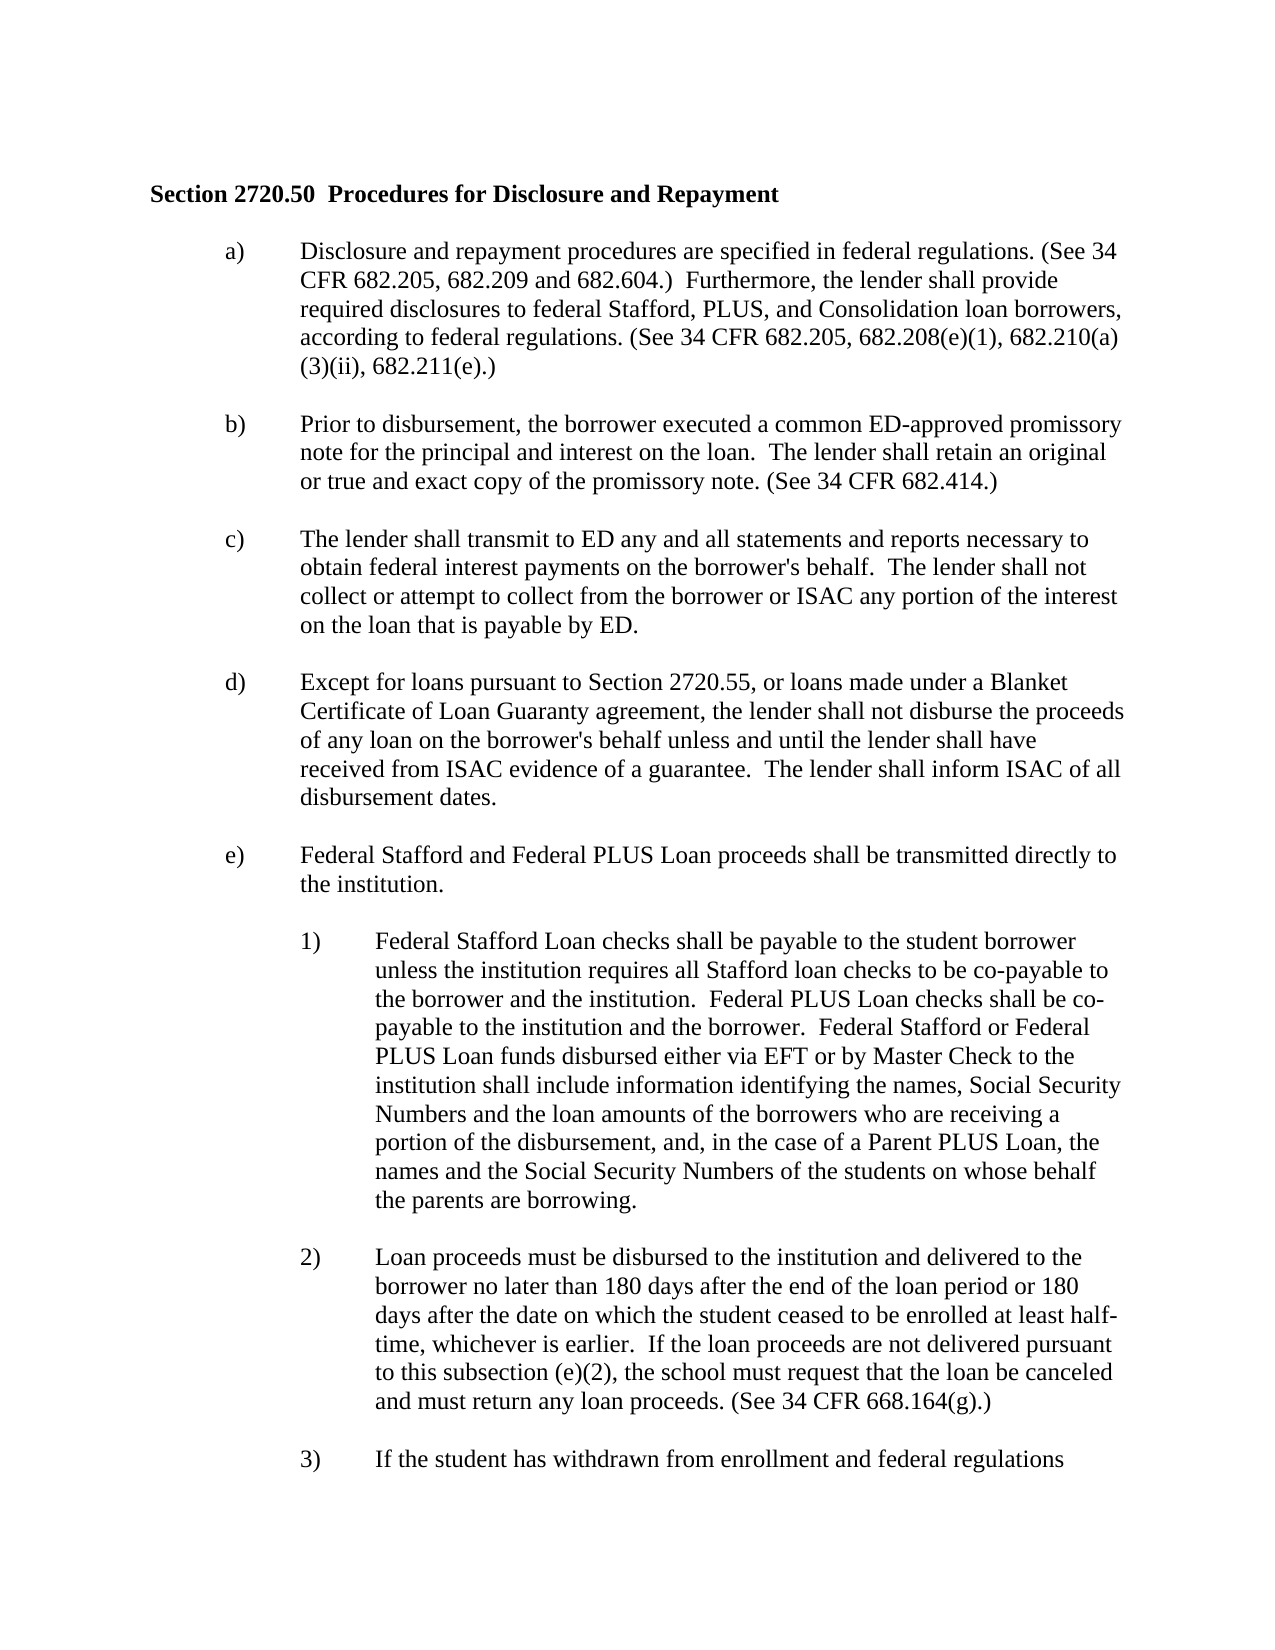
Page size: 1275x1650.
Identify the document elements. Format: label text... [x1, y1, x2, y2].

text b) Prior to disbursement, the borrower executed a common ED-approved promissory note for the principal and interest on the loan. The lender shall retain an original or true and exact copy of the promissory note. (See 34 CFR 682.414.) [225, 409, 1125, 495]
text c) The lender shall transmit to ED any and all statements and reports necessary to obtain federal interest payments on the borrower's behalf. The lender shall not collect or attempt to collect from the borrower or ISAC any portion of the interest on the loan that is payable by ED. [225, 524, 1125, 639]
text 1) Federal Stafford Loan checks shall be payable to the student borrower unless the institution requires all Stafford loan checks to be co-payable to the borrower and the institution. Federal PLUS Loan checks shall be co-payable to the institution and the borrower. Federal Stafford or Federal PLUS Loan funds disbursed either via EFT or by Master Check to the institution shall include information identifying the names, Social Security Numbers and the loan amounts of the borrowers who are receiving a portion of the disbursement, and, in the case of a Parent PLUS Loan, the names and the Social Security Numbers of the students on whose behalf the parents are borrowing. [300, 926, 1125, 1214]
text 2) Loan proceeds must be disbursed to the institution and delivered to the borrower no later than 180 days after the end of the loan period or 180 days after the date on which the student ceased to be enrolled at least half-time, whichever is earlier. If the loan proceeds are not delivered pursuant to this subsection (e)(2), the school must request that the loan be canceled and must return any loan proceeds. (See 34 CFR 668.164(g).) [300, 1242, 1125, 1415]
text e) Federal Stafford and Federal PLUS Loan proceeds shall be transmitted directly to the institution. [225, 840, 1125, 897]
text a) Disclosure and repayment procedures are specified in federal regulations. (See 34 CFR 682.205, 682.209 and 682.604.) Furthermore, the lender shall provide required disclosures to federal Stafford, PLUS, and Consolidation loan borrowers, according to federal regulations. (See 34 CFR 682.205, 682.208(e)(1), 682.210(a)(3)(ii), 682.211(e).) [225, 236, 1125, 380]
text d) Except for loans pursuant to Section 2720.55, or loans made under a Blanket Certificate of Loan Guaranty agreement, the lender shall not disburse the proceeds of any loan on the borrower's behalf unless and until the lender shall have received from ISAC evidence of a guarantee. The lender shall inform ISAC of all disbursement dates. [225, 667, 1125, 811]
text Section 2720.50 Procedures for Disclosure and Repayment [150, 179, 1125, 207]
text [300, 1444, 1125, 1472]
